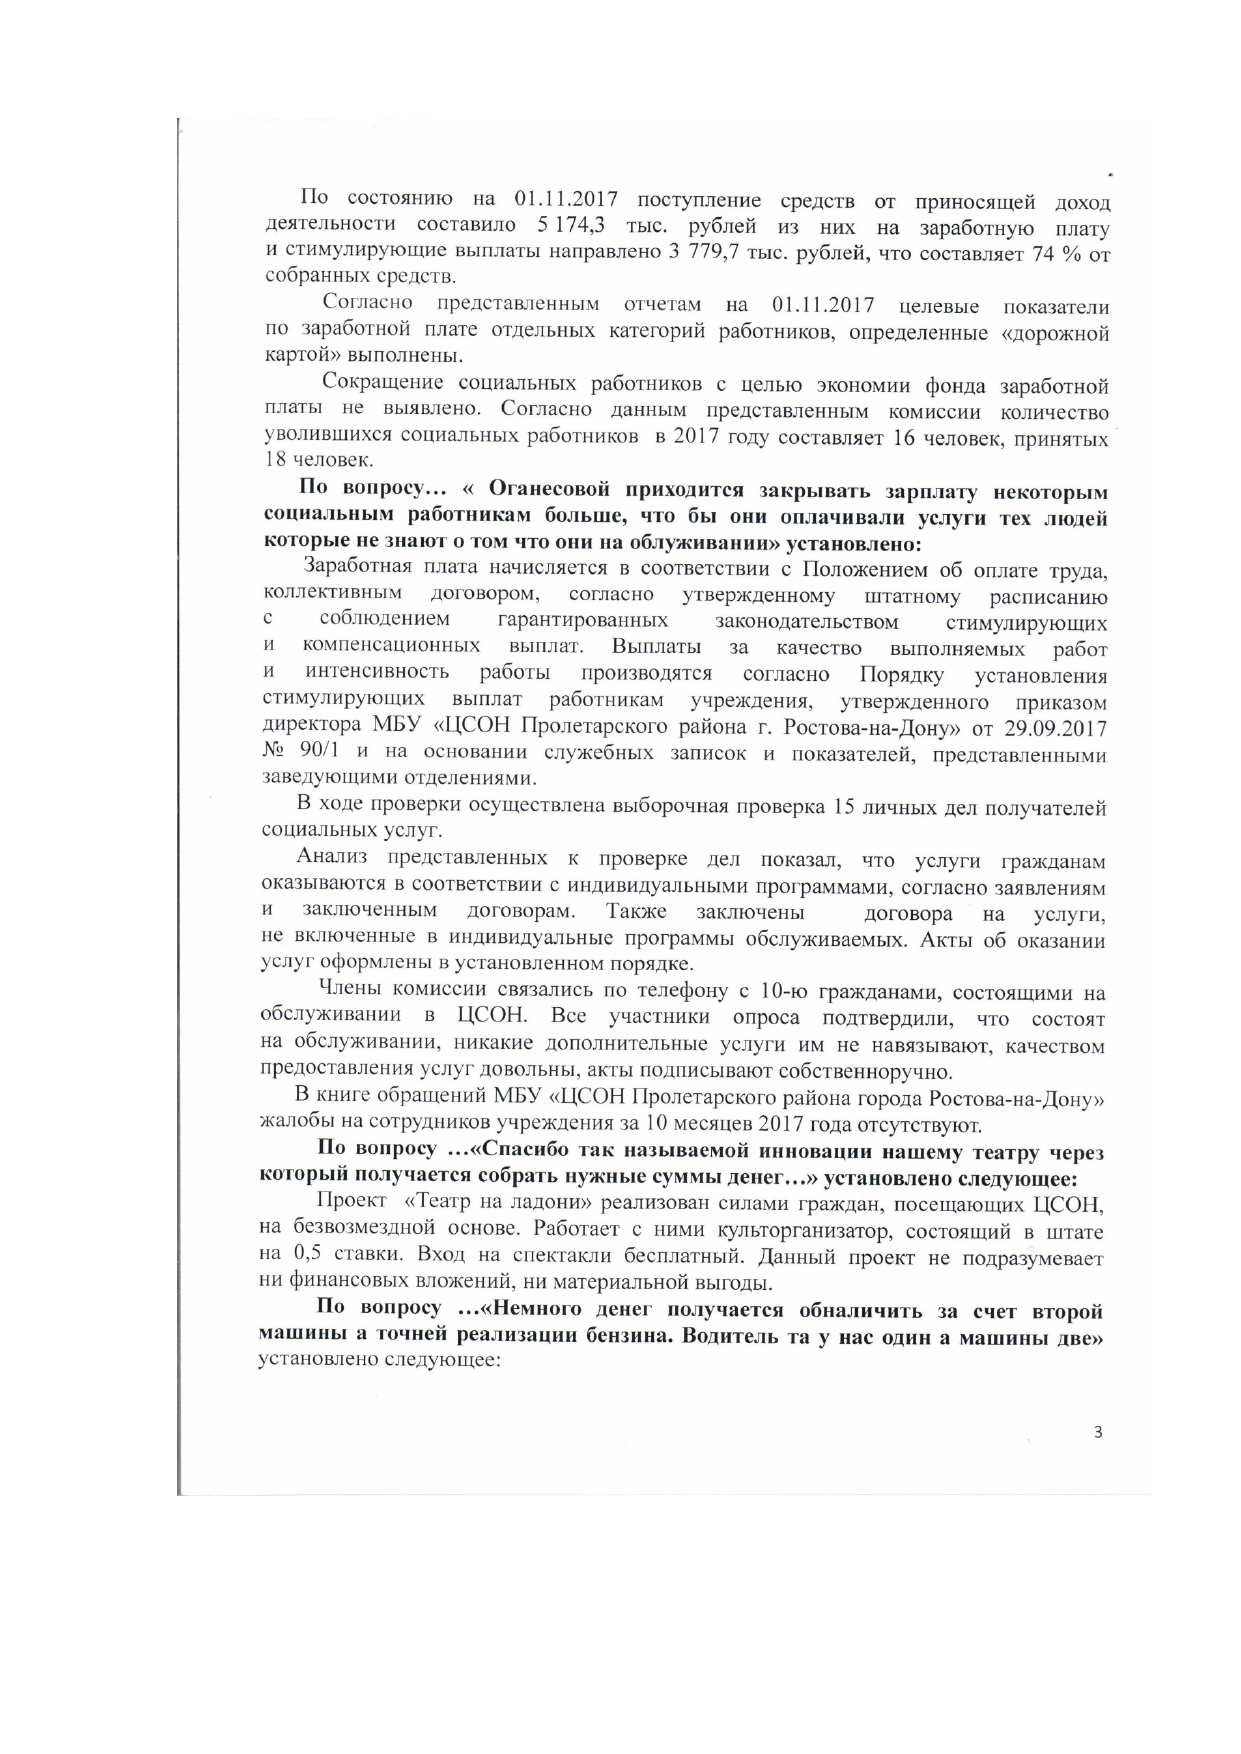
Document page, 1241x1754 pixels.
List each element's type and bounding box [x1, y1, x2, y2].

picture [177, 118, 1152, 1497]
